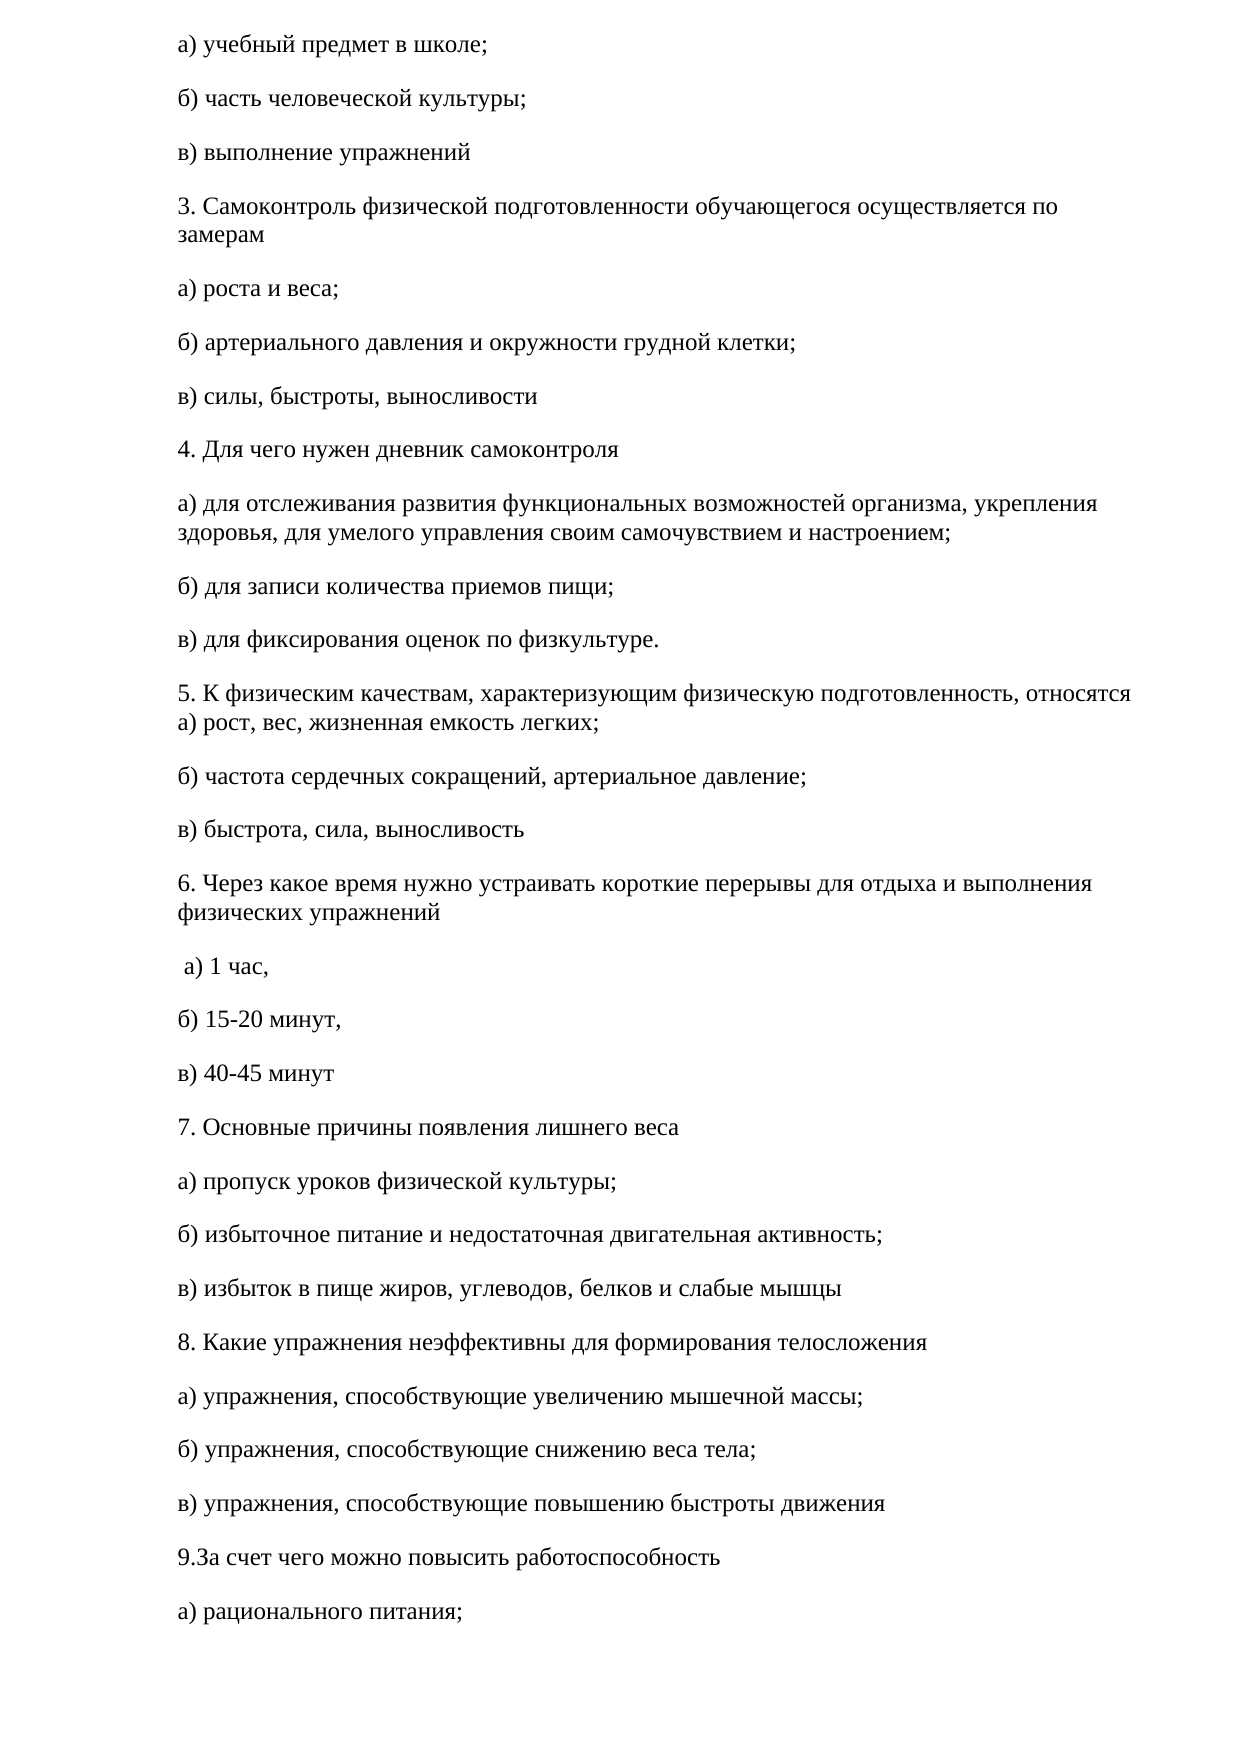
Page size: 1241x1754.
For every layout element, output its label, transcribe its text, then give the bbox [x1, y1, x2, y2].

text б) упражнения, способствующие снижению веса тела; [177, 1434, 1152, 1463]
text б) артериального давления и окружности грудной клетки; [177, 327, 1152, 356]
text 9.За счет чего можно повысить работоспособность [177, 1542, 1152, 1571]
text б) избыточное питание и недостаточная двигательная активность; [177, 1219, 1152, 1248]
text в) избыток в пище жиров, углеводов, белков и слабые мышцы [177, 1273, 1152, 1302]
text 3. Самоконтроль физической подготовленности обучающегося осуществляется по замерам [177, 191, 1152, 248]
text 8. Какие упражнения неэффективны для формирования телосложения [177, 1327, 1152, 1356]
text а) пропуск уроков физической культуры; [177, 1166, 1152, 1194]
text 5. К физическим качествам, характеризующим физическую подготовленность, относятся [177, 678, 1152, 707]
text 6. Через какое время нужно устраивать короткие перерывы для отдыха и выполнения физических упражнений [177, 868, 1152, 926]
text а) роста и веса; [177, 273, 1152, 302]
text а) упражнения, способствующие увеличению мышечной массы; [177, 1381, 1152, 1409]
text а) рационального питания; [177, 1596, 1152, 1624]
text б) 15-20 минут, [177, 1004, 1152, 1033]
text а) для отслеживания развития функциональных возможностей организма, укрепления здоровья, для умелого управления своим самочувствием и настроением; [177, 488, 1152, 546]
text а) учебный предмет в школе; [177, 29, 1152, 58]
text в) силы, быстроты, выносливости [177, 381, 1152, 409]
text в) быстрота, сила, выносливость [177, 814, 1152, 843]
text в) выполнение упражнений [177, 137, 1152, 166]
text в) упражнения, способствующие повышению быстроты движения [177, 1488, 1152, 1517]
text в) для фиксирования оценок по физкультуре. [177, 624, 1152, 653]
text 4. Для чего нужен дневник самоконтроля [177, 434, 1152, 463]
text а) 1 час, [177, 951, 1152, 979]
text б) часть человеческой культуры; [177, 83, 1152, 112]
text б) частота сердечных сокращений, артериальное давление; [177, 761, 1152, 789]
text б) для записи количества приемов пищи; [177, 571, 1152, 599]
text в) 40-45 минут [177, 1058, 1152, 1087]
text 7. Основные причины появления лишнего веса [177, 1112, 1152, 1141]
text а) рост, вес, жизненная емкость легких; [177, 707, 1152, 736]
